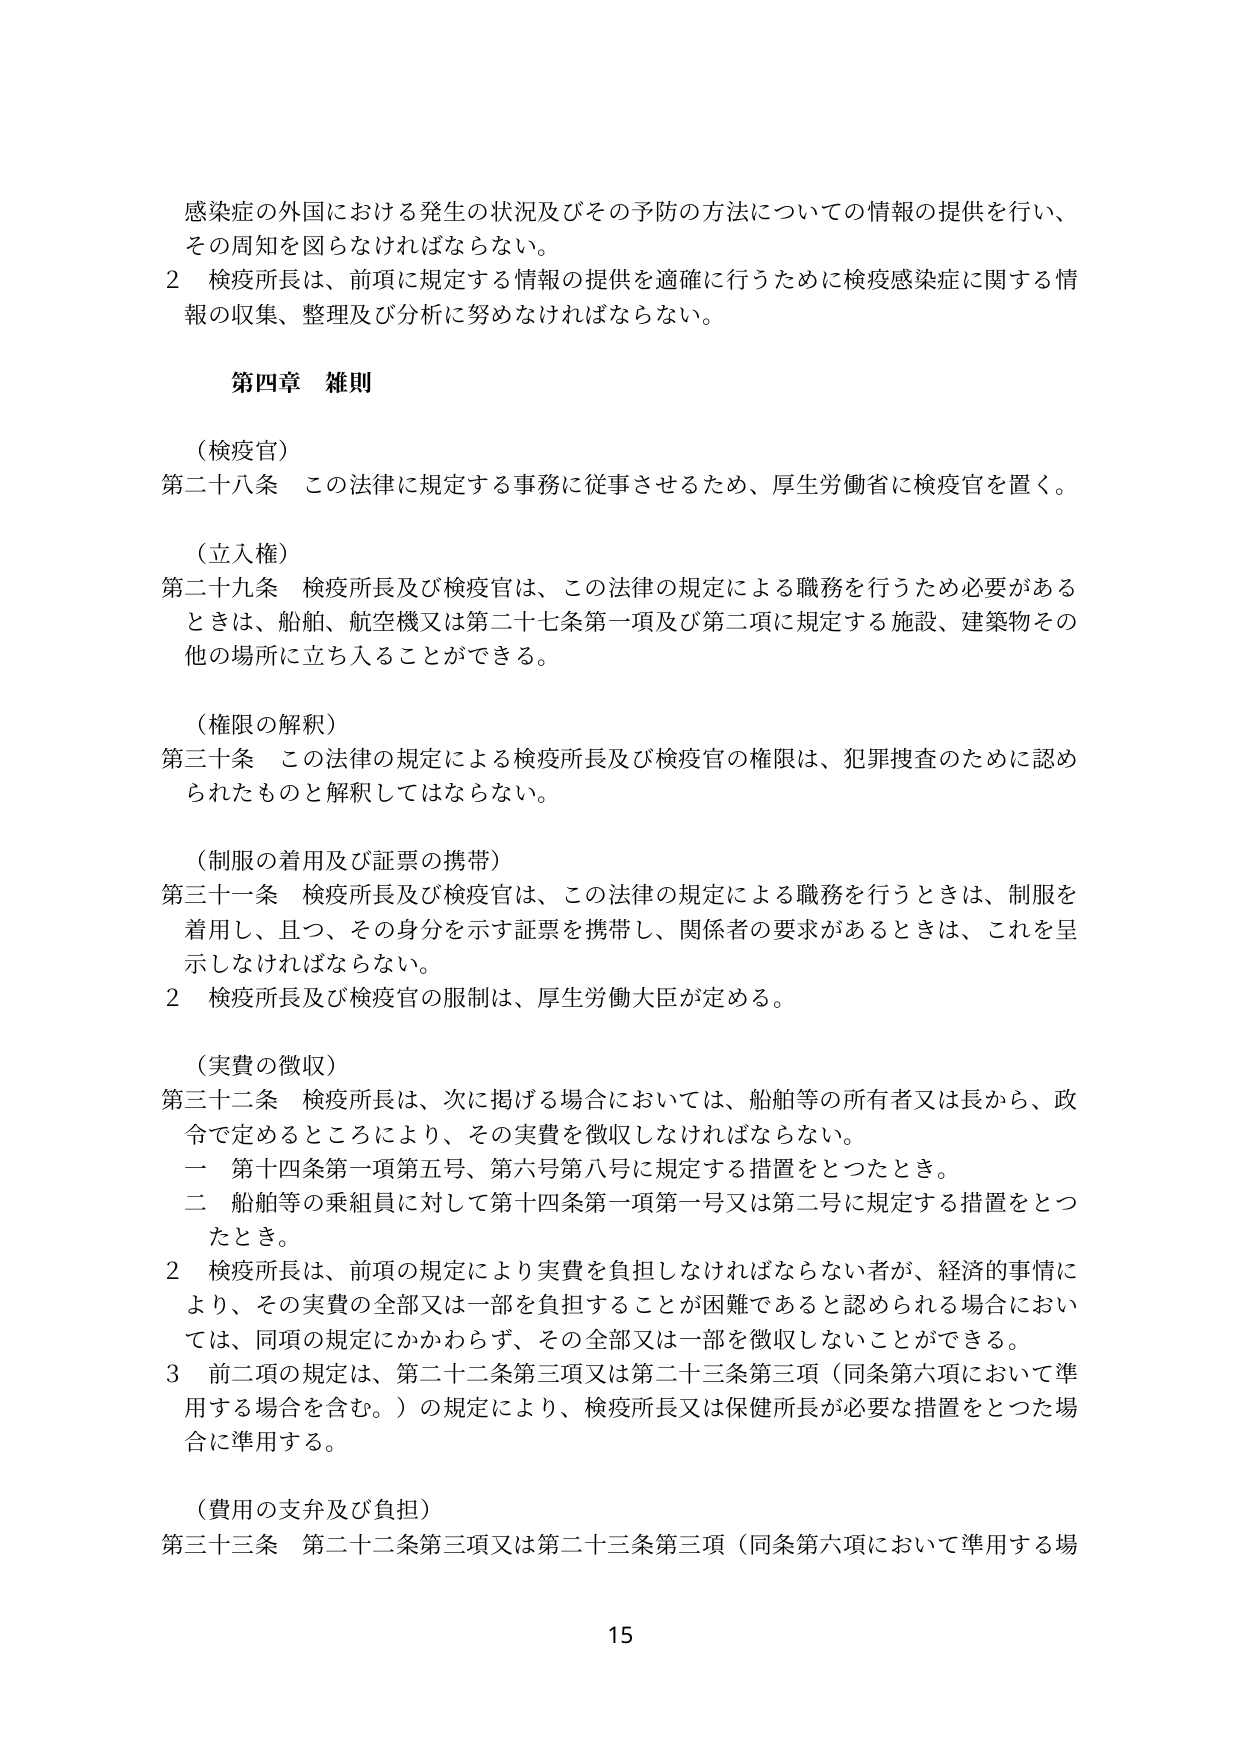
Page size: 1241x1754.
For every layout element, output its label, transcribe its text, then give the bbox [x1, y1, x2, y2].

text （立入権） [184, 535, 1079, 569]
text 第三十二条 検疫所長は、次に掲げる場合においては、船舶等の所有者又は長から、政令で定めるところにより、その実費を徴収しなければならない。 [161, 1082, 1079, 1150]
text 二 船舶等の乗組員に対して第十四条第一項第一号又は第二号に規定する措置をとつたとき。 [184, 1184, 1079, 1253]
text ２ 検疫所長及び検疫官の服制は、厚生労働大臣が定める。 [161, 979, 1079, 1014]
text ３ 前二項の規定は、第二十二条第三項又は第二十三条第三項（同条第六項において準用する場合を含む。）の規定により、検疫所長又は保健所長が必要な措置をとつた場合に準用する。 [161, 1355, 1079, 1458]
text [161, 194, 1079, 262]
text （検疫官） [184, 433, 1079, 467]
text ２ 検疫所長は、前項に規定する情報の提供を適確に行うために検疫感染症に関する情報の収集、整理及び分析に努めなければならない。 [161, 262, 1079, 330]
text （費用の支弁及び負担） [184, 1492, 1079, 1526]
text 第三十条 この法律の規定による検疫所長及び検疫官の権限は、犯罪捜査のために認められたものと解釈してはならない。 [161, 740, 1079, 809]
text 一 第十四条第一項第五号、第六号第八号に規定する措置をとつたとき。 [184, 1150, 1079, 1184]
text 第二十九条 検疫所長及び検疫官は、この法律の規定による職務を行うため必要があるときは、船舶、航空機又は第二十七条第一項及び第二項に規定する施設、建築物その他の場所に立ち入ることができる。 [161, 569, 1079, 672]
text 第二十八条 この法律に規定する事務に従事させるため、厚生労働省に検疫官を置く。 [161, 467, 1079, 501]
text 第四章 雑則 [230, 364, 1079, 399]
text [161, 1526, 1079, 1560]
text 第三十一条 検疫所長及び検疫官は、この法律の規定による職務を行うときは、制服を着用し、且つ、その身分を示す証票を携帯し、関係者の要求があるときは、これを呈示しなければならない。 [161, 877, 1079, 979]
text （権限の解釈） [184, 706, 1079, 740]
text ２ 検疫所長は、前項の規定により実費を負担しなければならない者が、経済的事情により、その実費の全部又は一部を負担することが困難であると認められる場合においては、同項の規定にかかわらず、その全部又は一部を徴収しないことができる。 [161, 1253, 1079, 1355]
text （制服の着用及び証票の携帯） [184, 843, 1079, 877]
text （実費の徴収） [184, 1048, 1079, 1082]
